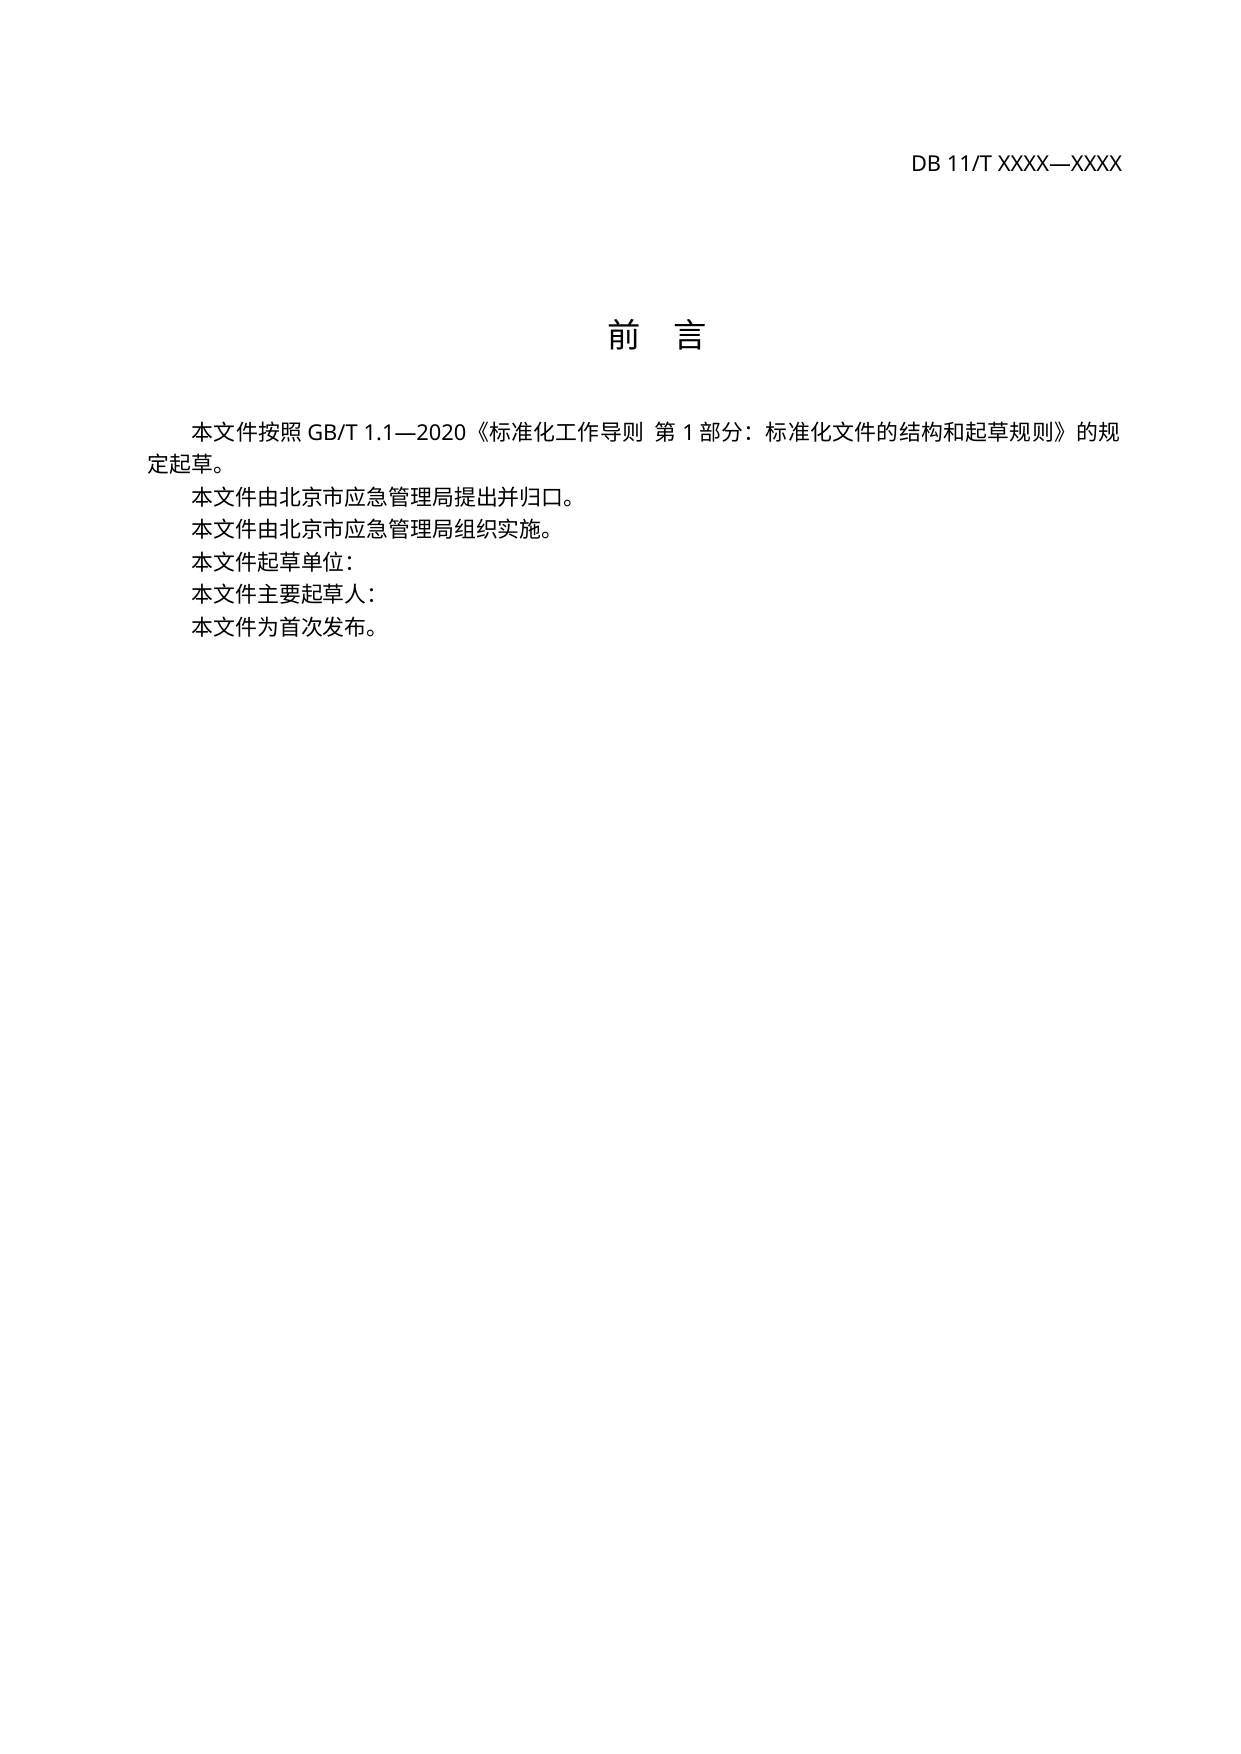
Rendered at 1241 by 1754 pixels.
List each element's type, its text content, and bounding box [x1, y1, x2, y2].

text 本文件由北京市应急管理局提出并归口。 [148, 479, 1122, 512]
text 本文件由北京市应急管理局组织实施。 [148, 512, 1122, 544]
text 本文件按照GB/T 1.1—2020《标准化工作导则 第1部分：标准化文件的结构和起草规则》的规定起草。 [148, 414, 1122, 479]
text 本文件起草单位： [148, 544, 1122, 577]
text 本文件为首次发布。 [148, 609, 1122, 642]
text 前言 [148, 301, 1122, 366]
text 本文件主要起草人： [148, 577, 1122, 609]
